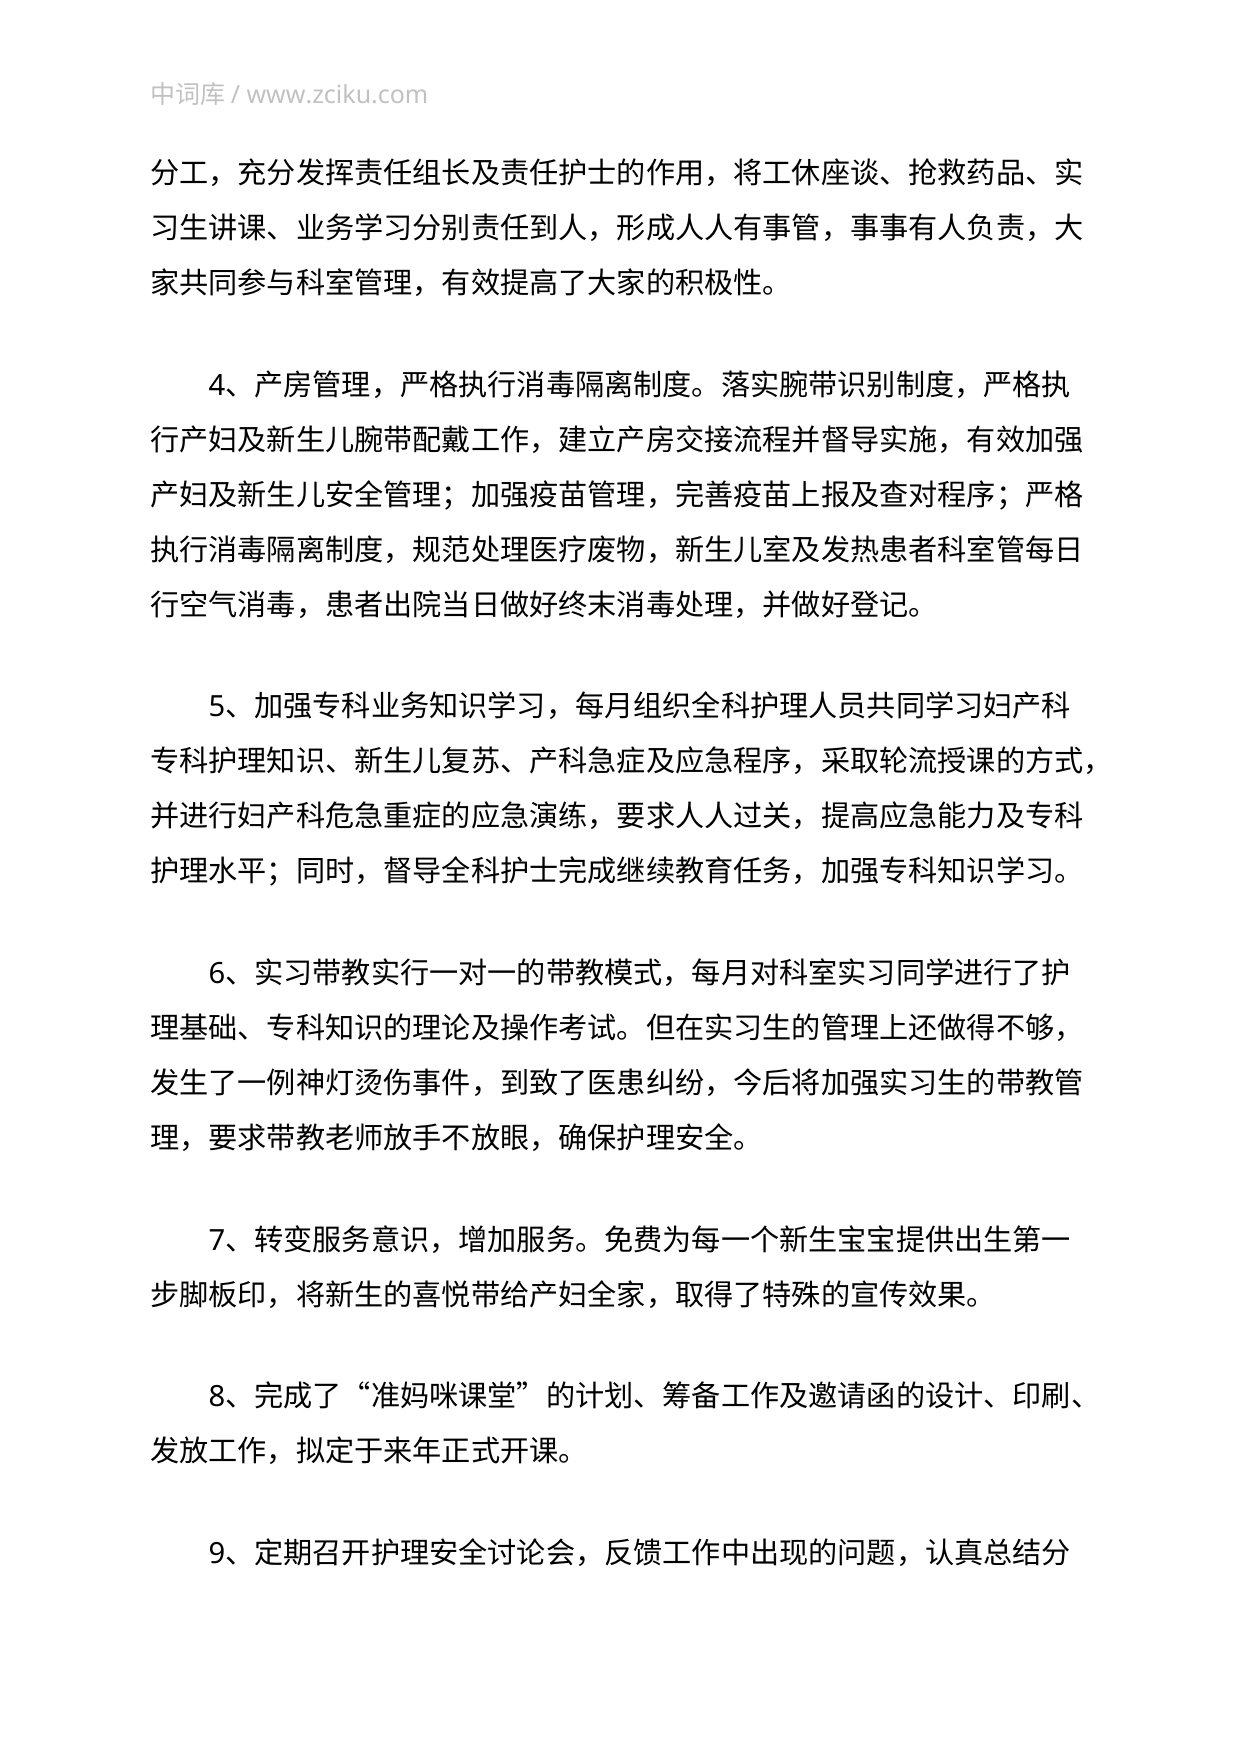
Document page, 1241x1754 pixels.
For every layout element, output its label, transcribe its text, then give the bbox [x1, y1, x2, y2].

text 4、产房管理，严格执行消毒隔离制度。落实腕带识别制度，严格执行产妇及新生儿腕带配戴工作，建立产房交接流程并督导实施，有效加强产妇及新生儿安全管理；加强疫苗管理，完善疫苗上报及查对程序；严格执行消毒隔离制度，规范处理医疗废物，新生儿室及发热患者科室管每日行空气消毒，患者出院当日做好终末消毒处理，并做好登记。 [150, 362, 1090, 623]
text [150, 150, 1090, 302]
text 7、转变服务意识，增加服务。免费为每一个新生宝宝提供出生第一步脚板印，将新生的喜悦带给产妇全家，取得了特殊的宣传效果。 [150, 1216, 1090, 1313]
text 6、实习带教实行一对一的带教模式，每月对科室实习同学进行了护理基础、专科知识的理论及操作考试。但在实习生的管理上还做得不够，发生了一例神灯烫伤事件，到致了医患纠纷，今后将加强实习生的带教管理，要求带教老师放手不放眼，确保护理安全。 [150, 949, 1090, 1157]
text 5、加强专科业务知识学习，每月组织全科护理人员共同学习妇产科专科护理知识、新生儿复苏、产科急症及应急程序，采取轮流授课的方式，并进行妇产科危急重症的应急演练，要求人人过关，提高应急能力及专科护理水平；同时，督导全科护士完成继续教育任务，加强专科知识学习。 [150, 683, 1090, 890]
text 8、完成了“准妈咪课堂”的计划、筹备工作及邀请函的设计、印刷、发放工作，拟定于来年正式开课。 [150, 1373, 1090, 1470]
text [150, 1530, 1090, 1572]
